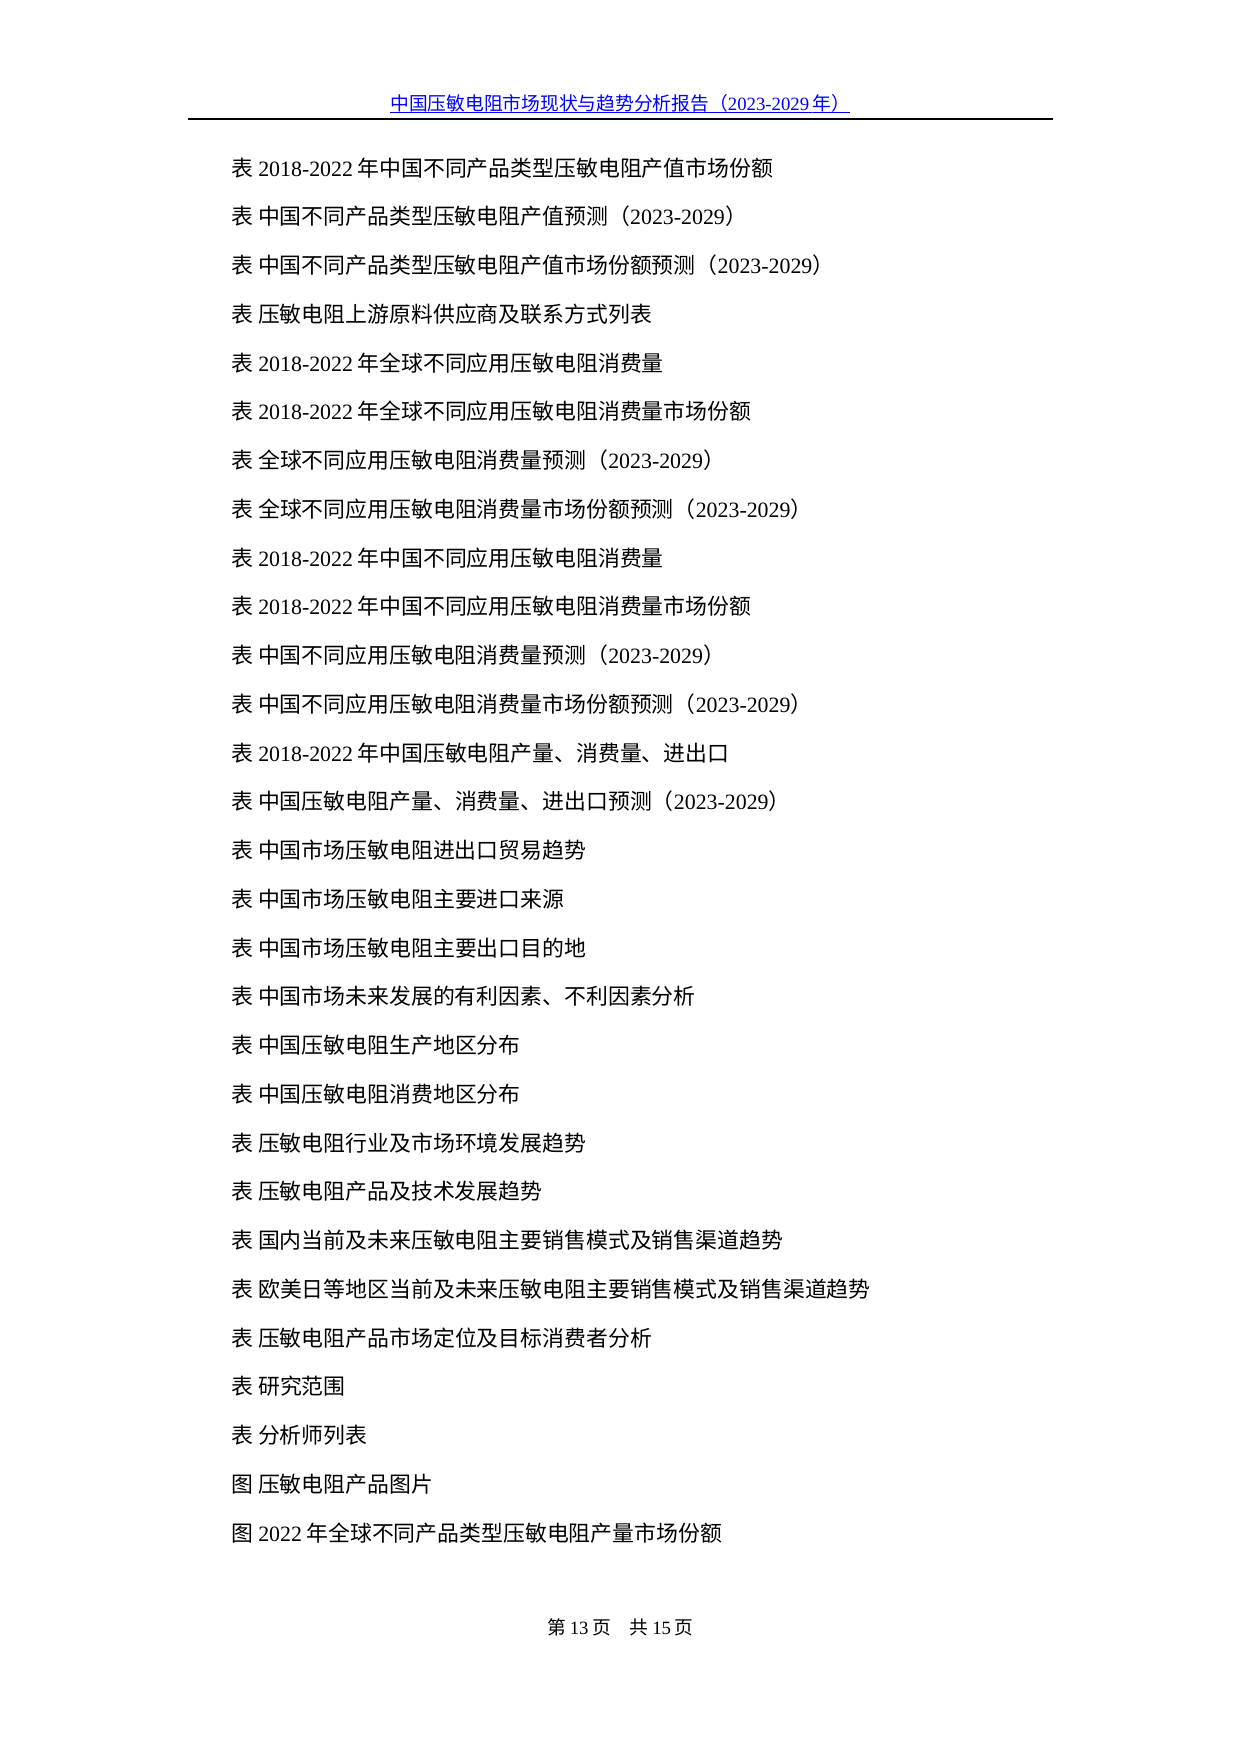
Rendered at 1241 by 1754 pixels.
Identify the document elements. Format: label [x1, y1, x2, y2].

text [187, 150, 1053, 1548]
